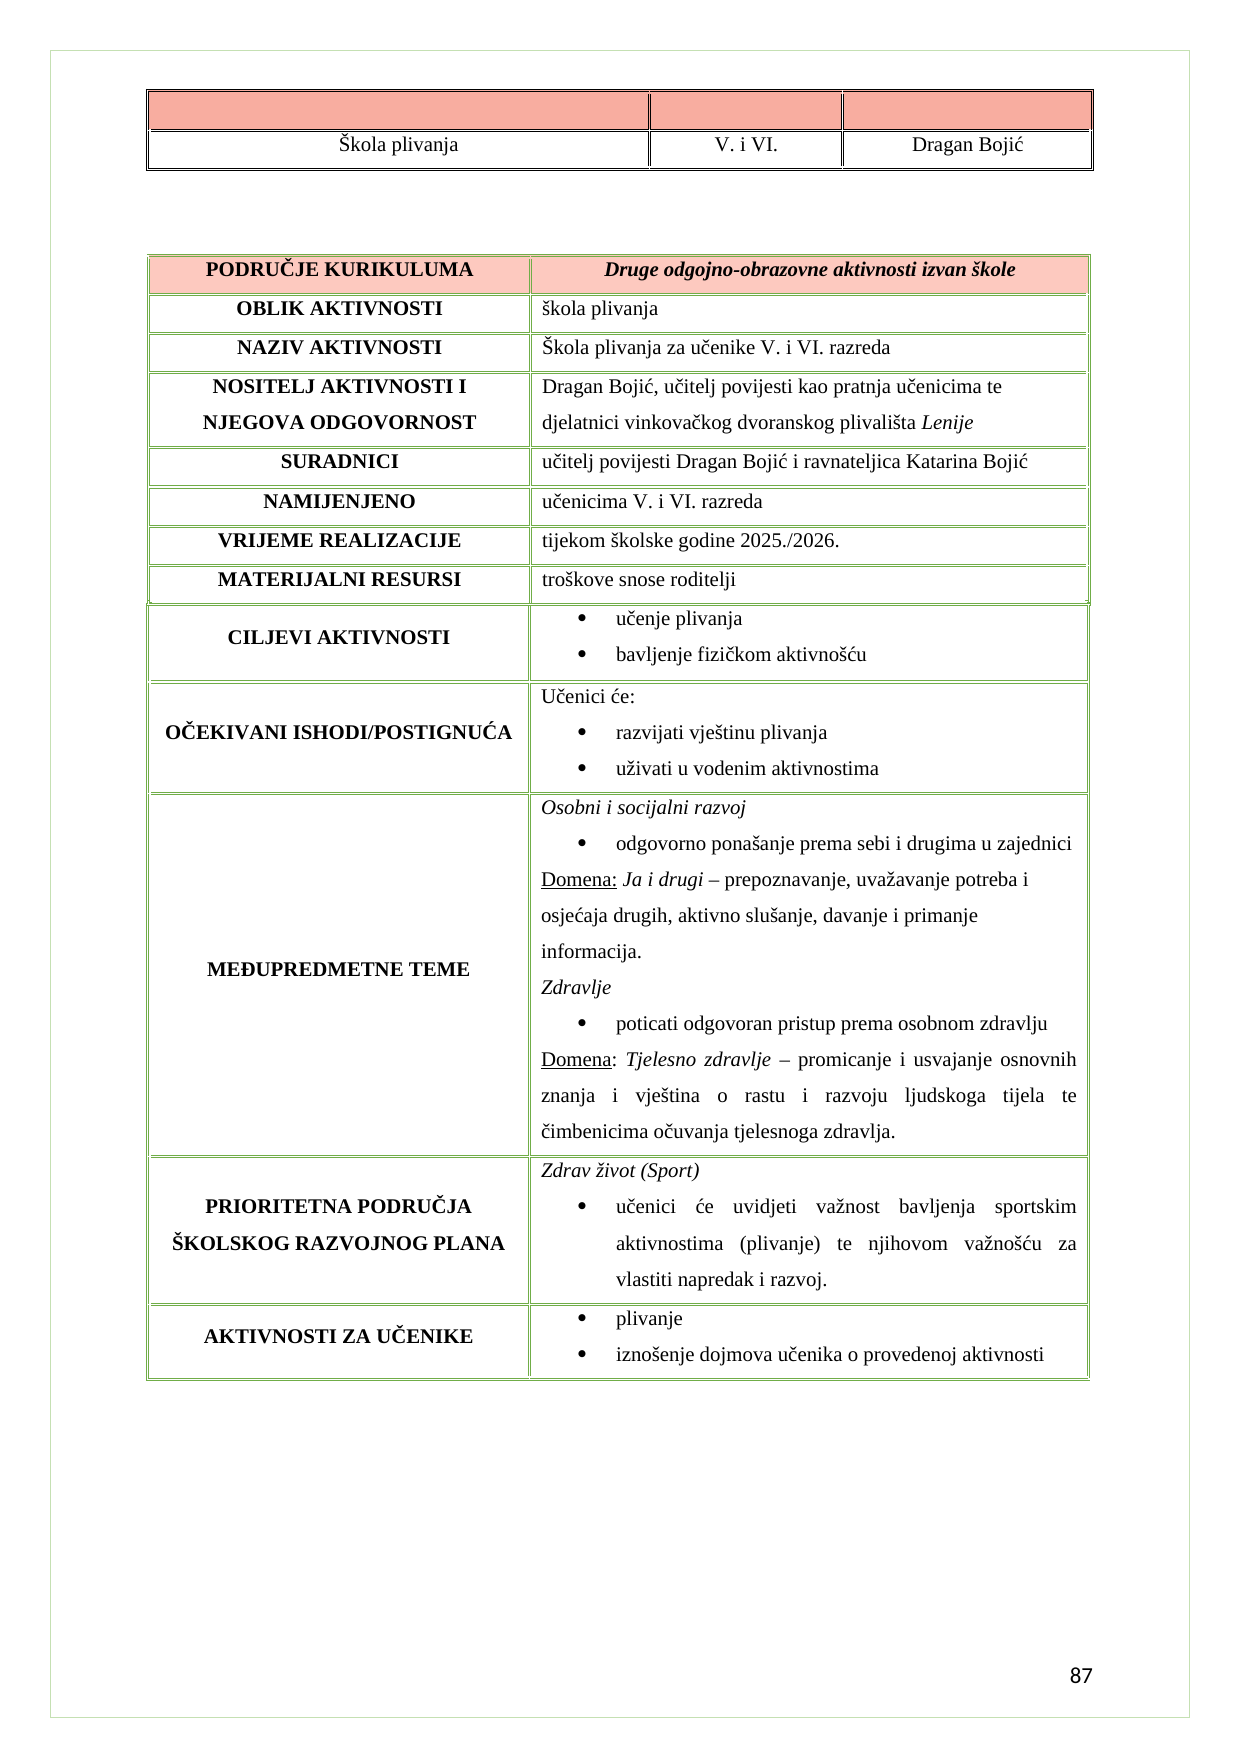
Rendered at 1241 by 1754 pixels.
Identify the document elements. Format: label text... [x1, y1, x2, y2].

table_cell NAZIV AKTIVNOSTI [150, 335, 529, 371]
table_cell učenicima V. i VI. razreda [531, 485, 1089, 524]
table_cell V. i VI. [650, 132, 842, 168]
table_cell Škola plivanja [148, 129, 650, 168]
table_header Naziv aktivnosti [149, 90, 650, 129]
table_cell škola plivanja [532, 293, 1088, 332]
table_cell MATERIJALNI RESURSI [150, 567, 529, 603]
table_cell NAMIJENJENO [150, 489, 529, 524]
table_cell Dragan Bojić, učitelj povijesti kao pratnja učenicima te djelatnici vinkovačkog dvoranskog plivališta Lenije [531, 371, 1089, 446]
table_cell tijekom školske godine 2025./2026. [532, 525, 1088, 564]
table_cell AKTIVNOSTI ZA UČENIKE [149, 1303, 529, 1378]
table_cell učitelj povijesti Dragan Bojić i ravnateljica Katarina Bojić [531, 446, 1089, 485]
table_cell VRIJEME REALIZACIJE [150, 528, 529, 564]
table_cell NOSITELJ AKTIVNOSTI I NJEGOVA ODGOVORNOST [150, 374, 529, 446]
table_cell troškove snose roditelji [532, 564, 1088, 603]
table_cell plivanje iznošenje dojmova učenika o provedenoj aktivnosti [530, 1306, 1088, 1378]
table_cell učenje plivanja bavljenje fizičkom aktivnošću [531, 606, 1087, 680]
table_cell MEĐUPREDMETNE TEME [149, 792, 528, 1155]
table_cell CILJEVI AKTIVNOSTI [149, 606, 528, 680]
table_cell Škola plivanja za učenike V. i VI. razreda [532, 332, 1088, 371]
table_cell SURADNICI [150, 449, 529, 485]
table_header Učitelj - voditelj [843, 92, 1091, 129]
table_cell OBLIK AKTIVNOSTI [150, 296, 529, 332]
table_cell OČEKIVANI ISHODI/POSTIGNUĆA [148, 680, 529, 792]
table_cell Dragan Bojić [843, 129, 1093, 168]
table_cell Osobni i socijalni razvoj odgovorno ponašanje prema sebi i drugima u zajednici Domena: Ja i drugi – prepoznavanje, uvažavanje potreba i osjećaja drugih, aktivno slušanje, davanje i primanje informacija. Zdravlje poticati odgovoran pristup prema osobnom zdravlju Domena: Tjelesno zdravlje – promicanje i usvajanje osnovnih znanja i vještina o rastu i razvoju ljudskoga tijela te čimbenicima očuvanja tjelesnoga zdravlja. [531, 795, 1087, 1155]
table_header Razred [650, 92, 842, 129]
table_cell Učenici će: razvijati vještinu plivanja uživati u vodenim aktivnostima [531, 684, 1087, 792]
table_cell PRIORITETNA PODRUČJA ŠKOLSKOG RAZVOJNOG PLANA [148, 1155, 529, 1302]
table_header Druge odgojno-obrazovne aktivnosti izvan škole [531, 257, 1088, 293]
table_header PODRUČJE KURIKULUMA [149, 255, 531, 293]
table_cell Zdrav život (Sport) učenici će uvidjeti važnost bavljenja sportskim aktivnostima (plivanje) te njihovom važnošću za vlastiti napredak i razvoj. [531, 1158, 1087, 1302]
